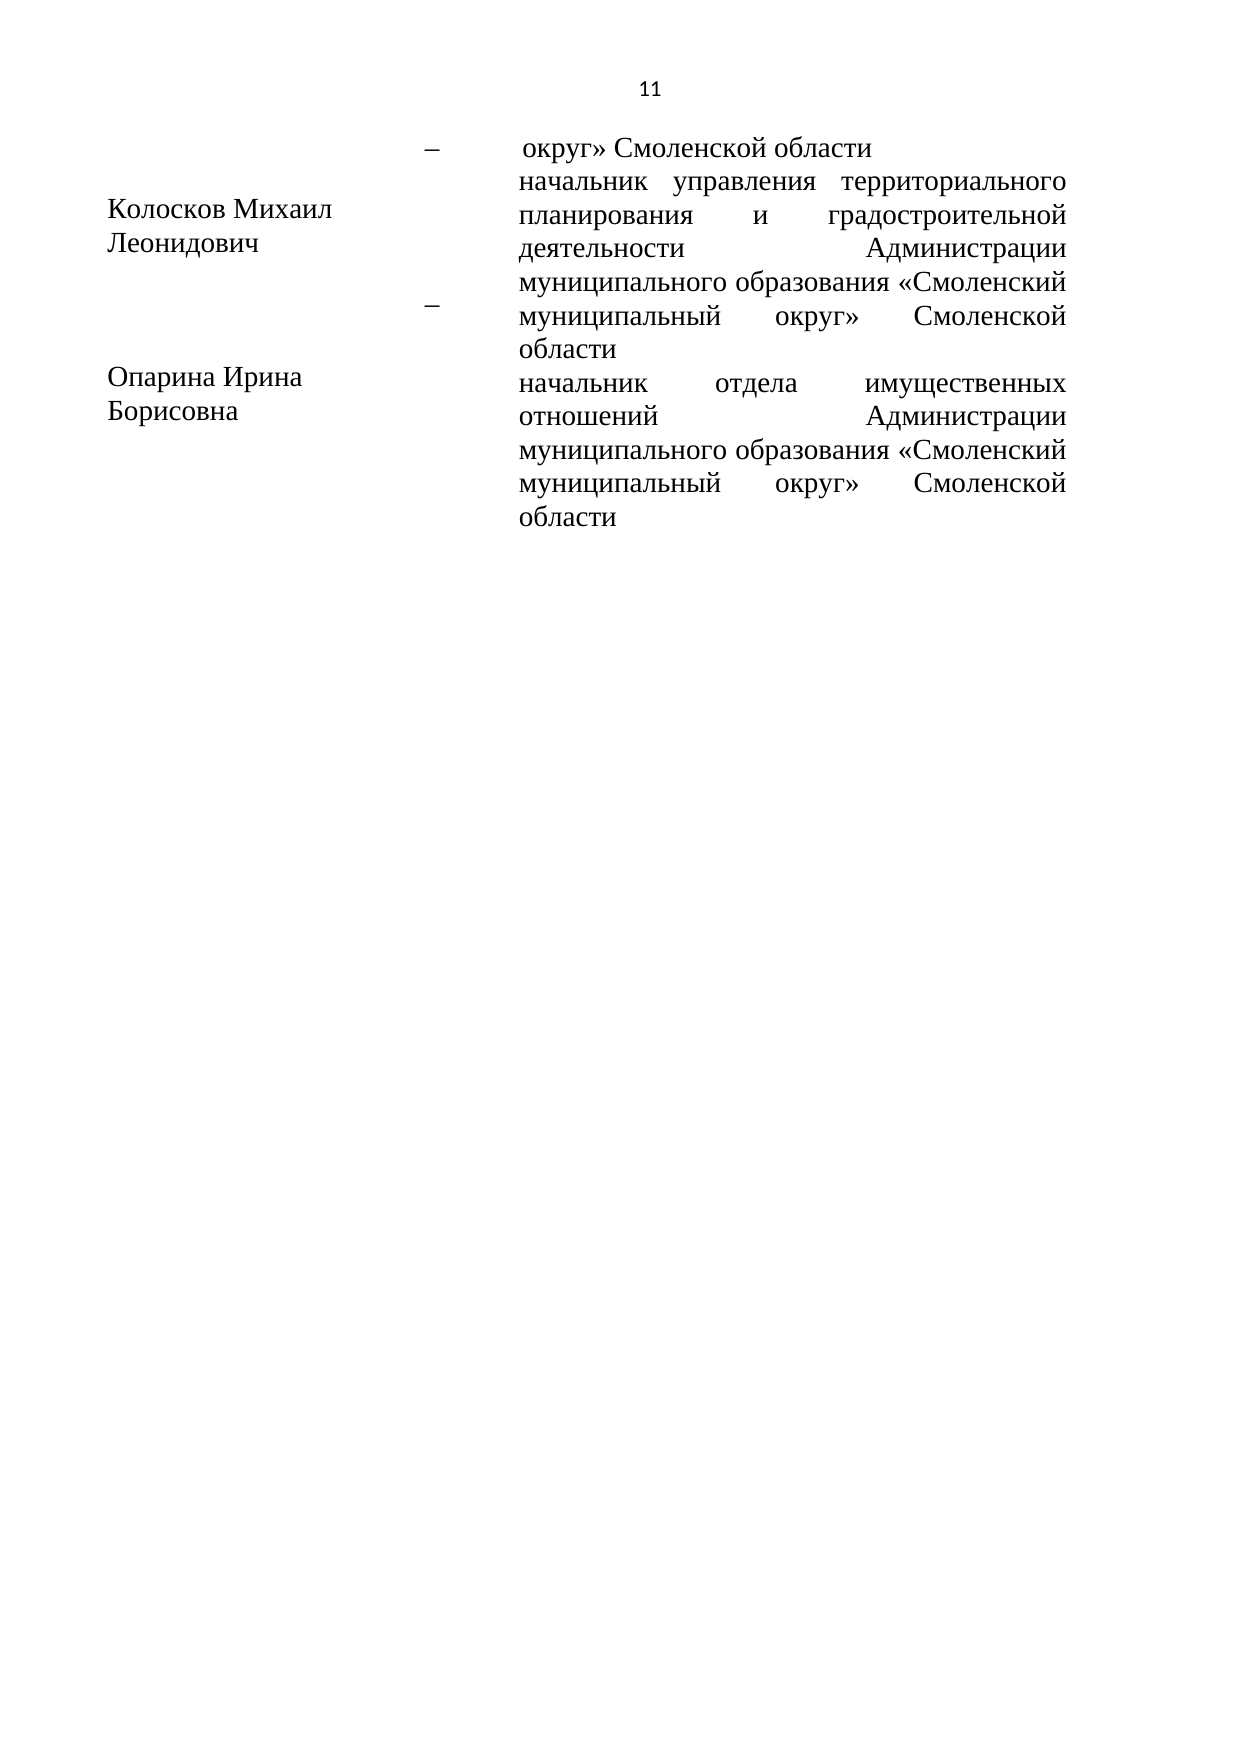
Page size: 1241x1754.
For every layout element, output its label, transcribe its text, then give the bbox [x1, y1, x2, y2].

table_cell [507, 130, 1107, 654]
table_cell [96, 130, 413, 654]
table_cell – – – [413, 130, 507, 654]
